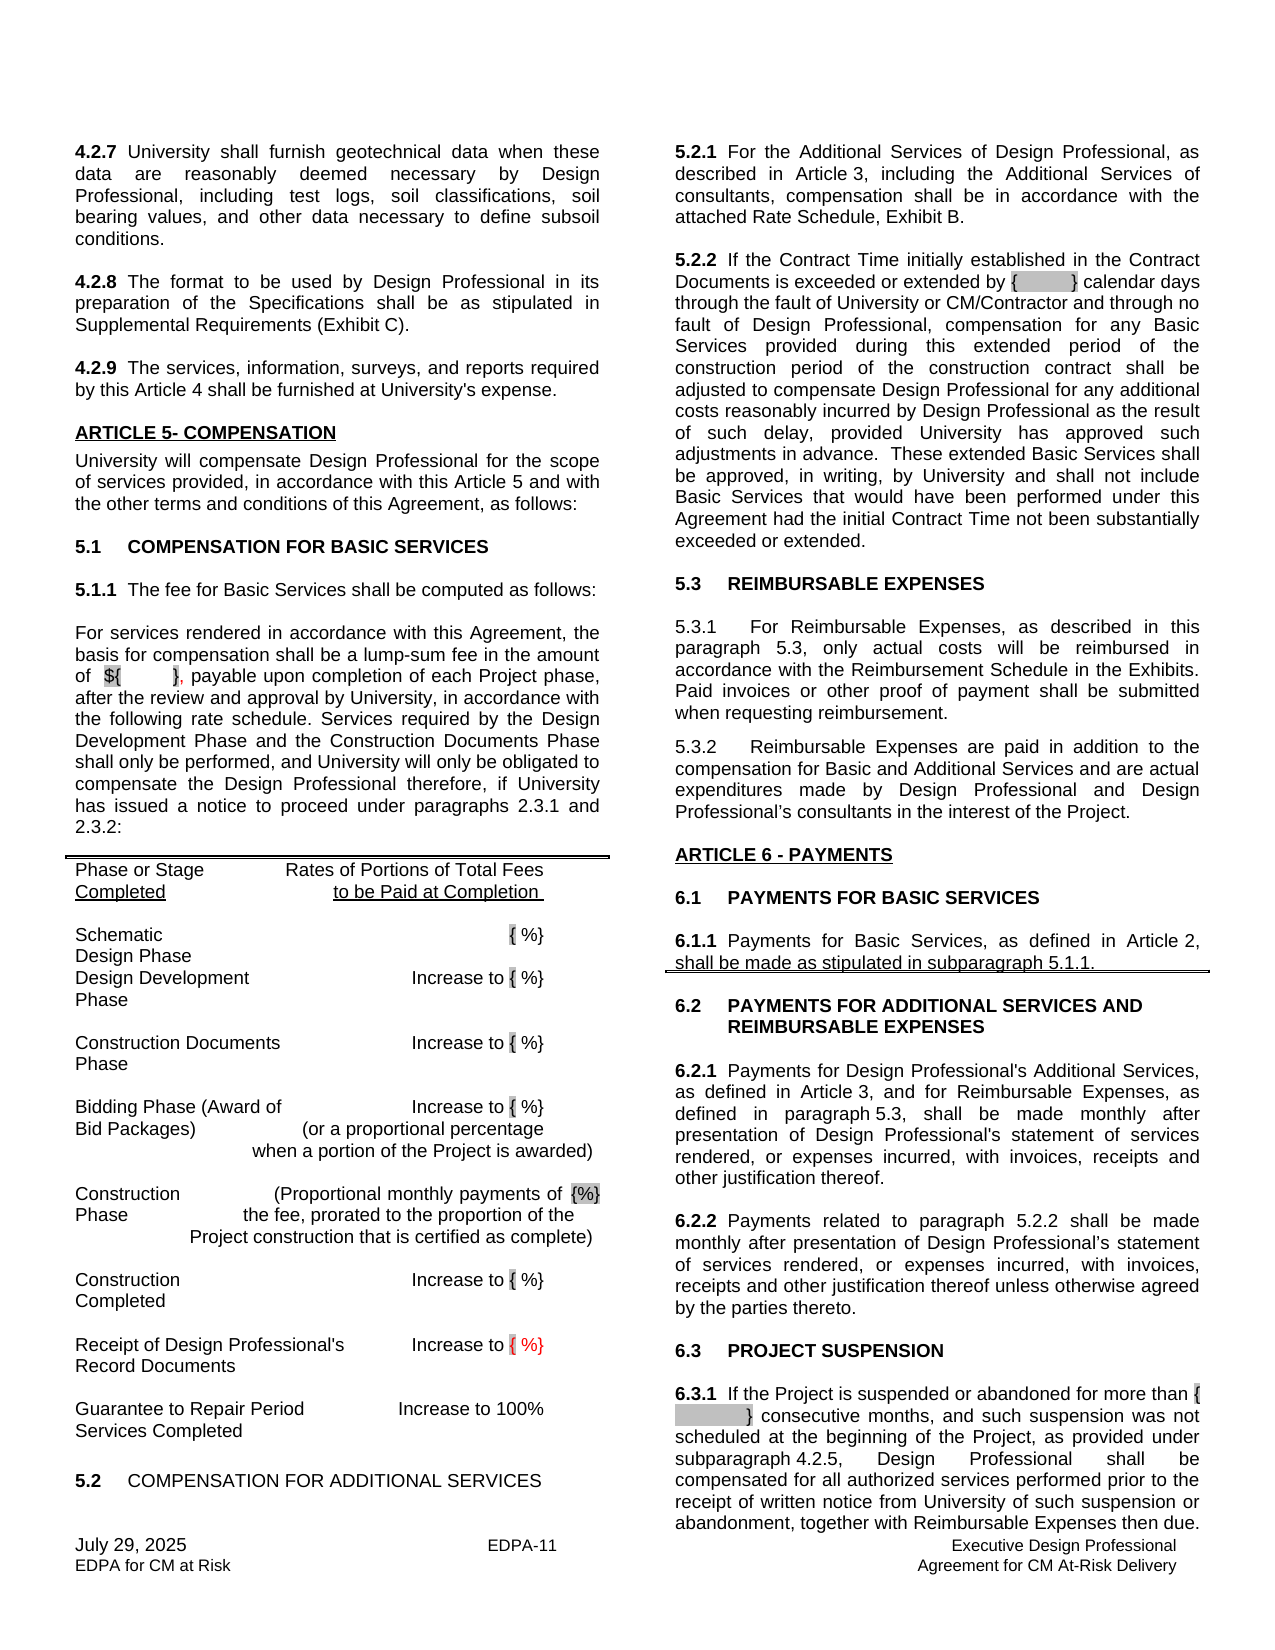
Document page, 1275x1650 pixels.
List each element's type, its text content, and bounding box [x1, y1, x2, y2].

text 4.2.8 The format to be used by Design Professional in its preparation of the Specifications shall be as stipulated in Supplemental Requirements (Exhibit C). [75, 271, 600, 335]
text 4.2.7 University shall furnish geotechnical data when these data are reasonably deemed necessary by Design Professional, including test logs, soil classifications, soil bearing values, and other data necessary to define subsoil conditions. [75, 141, 600, 249]
text 5.2 COMPENSATION FOR ADDITIONAL SERVICES [75, 1470, 600, 1492]
text Record Documents [75, 1355, 600, 1377]
text 6.1 PAYMENTS FOR BASIC SERVICES [675, 887, 1200, 908]
text Phase [75, 1053, 600, 1075]
text Services Completed [75, 1420, 600, 1441]
text Construction Increase to [75, 1269, 509, 1290]
text 5.3.2 Reimbursable Expenses are paid in addition to the compensation for Basic and Additional Services and are actual expenditures made by Design Professional and Design Professional’s consultants in the interest of the Project. [675, 736, 1200, 822]
text Phase [75, 988, 600, 1010]
text Construction (Proportional monthly payments of Phase the fee, prorated to the proportion of the [75, 1182, 600, 1226]
text Bidding Phase (Award of Increase to [75, 1096, 509, 1118]
text Construction Increase to [516, 1269, 600, 1290]
text 5.1.1 The fee for Basic Services shall be computed as follows: [75, 579, 600, 600]
text Construction Documents Increase to [75, 1032, 509, 1053]
text For services rendered in accordance with this Agreement, the basis for compensation shall be a lump-sum fee in the amount of , payable upon completion of each Project phase, after the review and approval by University, in accordance with the following rate schedule. Services required by the Design Development Phase and the Construction Documents Phase shall only be performed, and University will only be obligated to compensate the Design Professional therefore, if University has issued a notice to proceed under paragraphs 2.3.1 and 2.3.2: [75, 622, 600, 837]
text 6.2.1 Payments for Design Professional's Additional Services, as defined in Article 3, and for Reimbursable Expenses, as defined in paragraph 5.3, shall be made monthly after presentation of Design Professional's statement of services rendered, or expenses incurred, with invoices, receipts and other justification thereof. [675, 1059, 1200, 1189]
text 5.1 COMPENSATION FOR BASIC SERVICES [75, 536, 600, 557]
text Completed [75, 1290, 600, 1312]
text 6.1.1 Payments for Basic Services, as defined in Article 2, shall be made as stipulated in subparagraph 5.1.1. [675, 930, 1200, 970]
subtitle 5.3.1 For Reimbursable Expenses, as described in this paragraph 5.3, only actual costs will be reimbursed in accordance with the Reimbursement Schedule in the Exhibits. Paid invoices or other proof of payment shall be submitted when requesting reimbursement. [675, 616, 1200, 723]
text Project construction that is certified as complete) [75, 1226, 600, 1247]
text University will compensate Design Professional for the scope of services provided, in accordance with this Article 5 and with the other terms and conditions of this Agreement, as follows: [75, 449, 600, 514]
text Completed to be Paid at Completion [75, 881, 600, 902]
text Design Development Increase to [75, 967, 509, 988]
text Design Phase [75, 945, 600, 967]
text ARTICLE 6 - PAYMENTS [675, 844, 1200, 865]
text 5.2.2 If the Contract Time initially established in the Contract Documents is exceeded or extended by calendar days through the fault of University or CM/Contractor and through no fault of Design Professional, compensation for any Basic Services provided during this extended period of the construction period of the construction contract shall be adjusted to compensate Design Professional for any additional costs reasonably incurred by Design Professional as the result of such delay, provided University has approved such adjustments in advance. These extended Basic Services shall be approved, in writing, by University and shall not include Basic Services that would have been performed under this Agreement had the initial Contract Time not been substantially exceeded or extended. [675, 249, 1200, 551]
text Guarantee to Repair Period Increase to 100% [75, 1398, 600, 1420]
text 6.2 PAYMENTS FOR ADDITIONAL SERVICES AND REIMBURSABLE EXPENSES [675, 995, 1200, 1038]
text 4.2.9 The services, information, surveys, and reports required by this Article 4 shall be furnished at University's expense. [75, 357, 600, 400]
text 6.2.2 Payments related to paragraph 5.2.2 shall be made monthly after presentation of Design Professional’s statement of services rendered, or expenses incurred, with invoices, receipts and other justification thereof unless otherwise agreed by the parties thereto. [675, 1210, 1200, 1318]
text Bid Packages) (or a proportional percentage [75, 1118, 600, 1139]
text Schematic [75, 924, 509, 945]
text 5.3 REIMBURSABLE EXPENSES [675, 572, 1200, 594]
text when a portion of the Project is awarded) [75, 1139, 600, 1161]
text 5.2.1 For the Additional Services of Design Professional, as described in Article 3, including the Additional Services of consultants, compensation shall be in accordance with the attached Rate Schedule, Exhibit B. [675, 141, 1200, 227]
text Receipt of Design Professional's Increase to [75, 1333, 600, 1355]
text 6.3 PROJECT SUSPENSION [675, 1340, 1200, 1361]
text Schematic [516, 924, 600, 945]
subtitle Phase or Stage Rates of Portions of Total Fees [75, 859, 600, 881]
